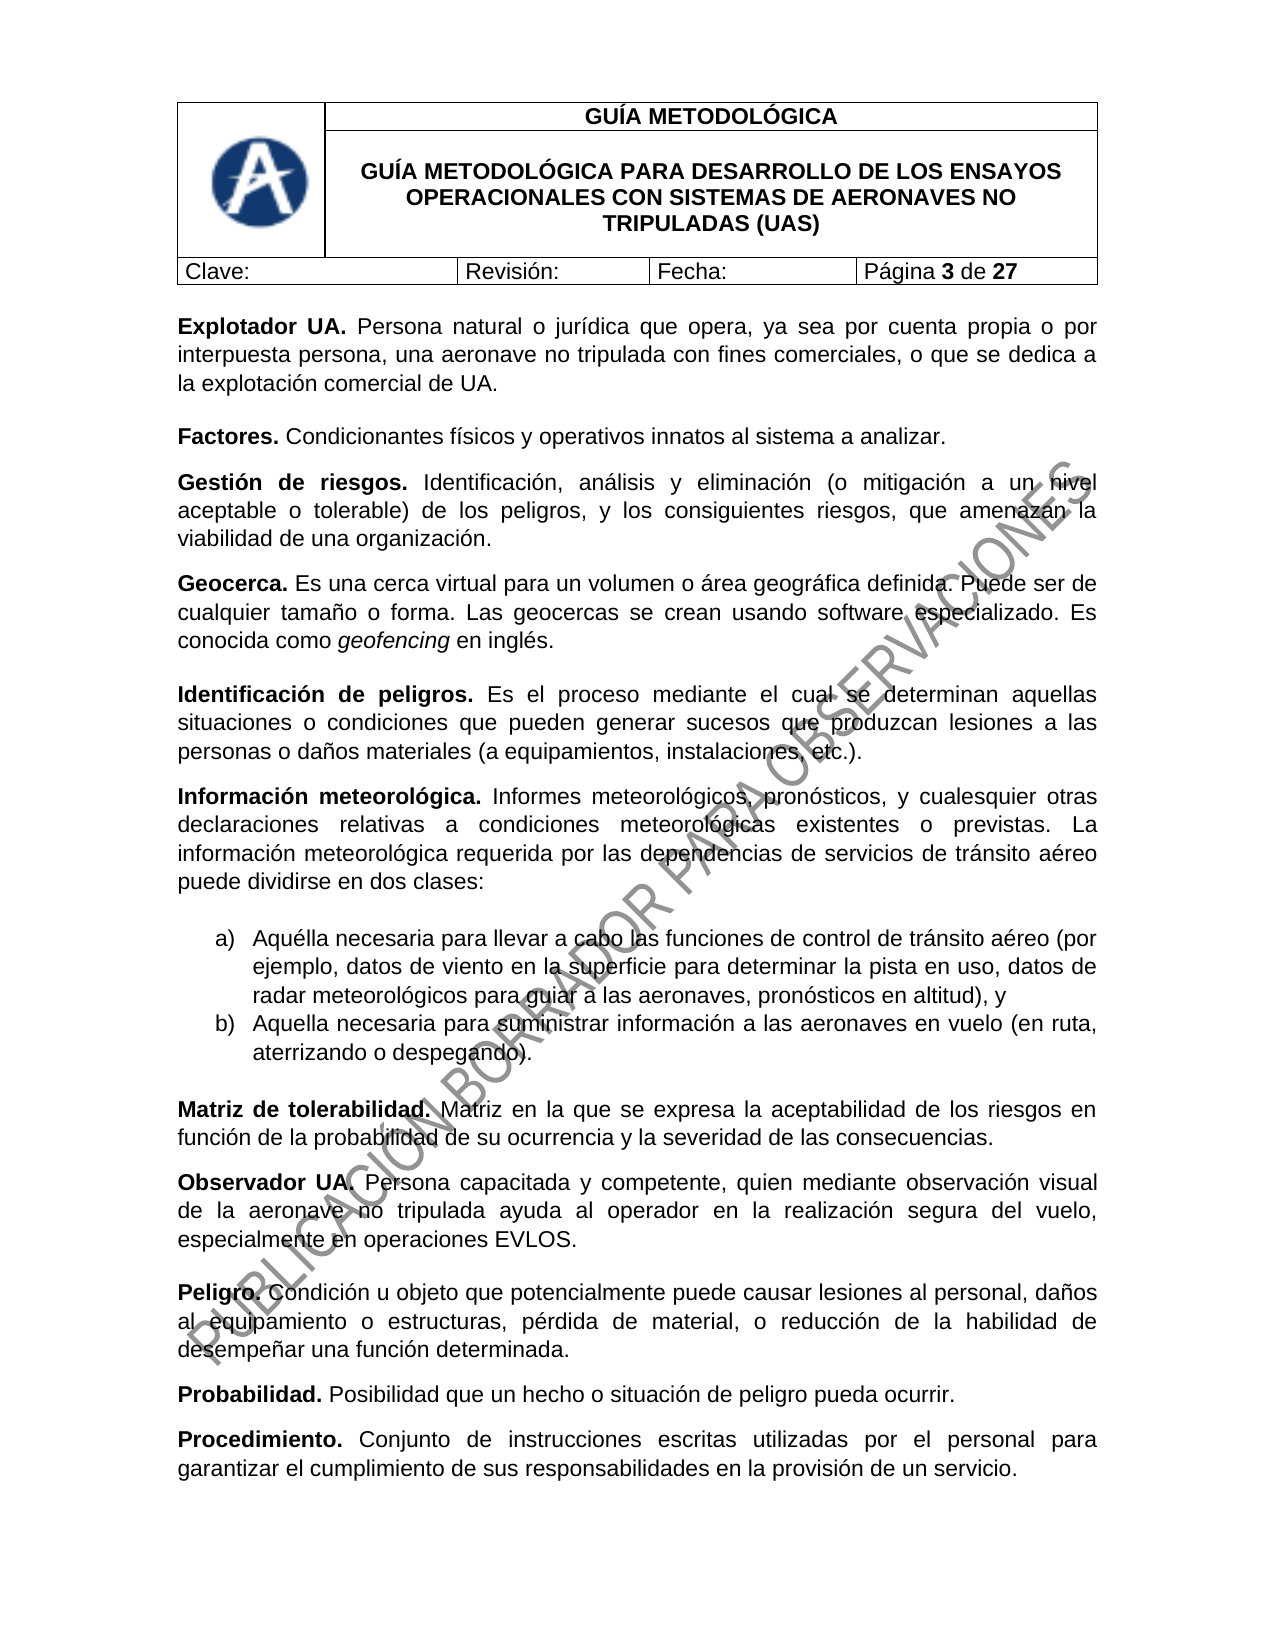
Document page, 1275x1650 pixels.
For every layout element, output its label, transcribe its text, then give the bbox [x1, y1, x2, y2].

text Información meteorológica. Informes meteorológicos, pronósticos, y cualesquier otras declaraciones relativas a condiciones meteorológicas existentes o previstas. La información meteorológica requerida por las dependencias de servicios de tránsito aéreo puede dividirse en dos clases: [177, 783, 1098, 894]
text Observador UA. Persona capacitada y competente, quien mediante observación visual de la aeronave no tripulada ayuda al operador en la realización segura del vuelo, especialmente en operaciones EVLOS. [177, 1169, 1098, 1252]
text Procedimiento. Conjunto de instrucciones escritas utilizadas por el personal para garantizar el cumplimiento de sus responsabilidades en la provisión de un servicio. [177, 1426, 1098, 1481]
text Probabilidad. Posibilidad que un hecho o situación de peligro pueda ocurrir. [177, 1381, 1098, 1408]
text Matriz de tolerabilidad. Matriz en la que se expresa la aceptabilidad de los riesgos en función de la probabilidad de su ocurrencia y la severidad de las consecuencias. [177, 1096, 1098, 1150]
text Peligro. Condición u objeto que potencialmente puede causar lesiones al personal, daños al equipamiento o estructuras, pérdida de material, o reducción de la habilidad de desempeñar una función determinada. [177, 1279, 1098, 1363]
text Factores. Condicionantes físicos y operativos innatos al sistema a analizar. [177, 423, 1098, 450]
picture [205, 122, 317, 231]
text Geocerca. Es una cerca virtual para un volumen o área geográfica definida. Puede ser de cualquier tamaño o forma. Las geocercas se crean usando software especializado. Es conocida como geofencing en inglés. [177, 570, 1098, 654]
list Aquella necesaria para suministrar información a las aeronaves en vuelo (en ruta, aterrizando o despegando). [215, 1010, 1098, 1065]
list Aquélla necesaria para llevar a cabo las funciones de control de tránsito aéreo (por ejemplo, datos de viento en la superficie para determinar la pista en uso, datos de radar meteorológicos para guiar a las aeronaves, pronósticos en altitud), y [215, 925, 1098, 1008]
text Identificación de peligros. Es el proceso mediante el cual se determinan aquellas situaciones o condiciones que pueden generar sucesos que produzcan lesiones a las personas o daños materiales (a equipamientos, instalaciones, etc.). [177, 681, 1098, 764]
text Gestión de riesgos. Identificación, análisis y eliminación (o mitigación a un nivel aceptable o tolerable) de los peligros, y los consiguientes riesgos, que amenazan la viabilidad de una organización. [177, 468, 1098, 552]
text Explotador UA. Persona natural o jurídica que opera, ya sea por cuenta propia o por interpuesta persona, una aeronave no tripulada con fines comerciales, o que se dedica a la explotación comercial de UA. [177, 313, 1098, 396]
